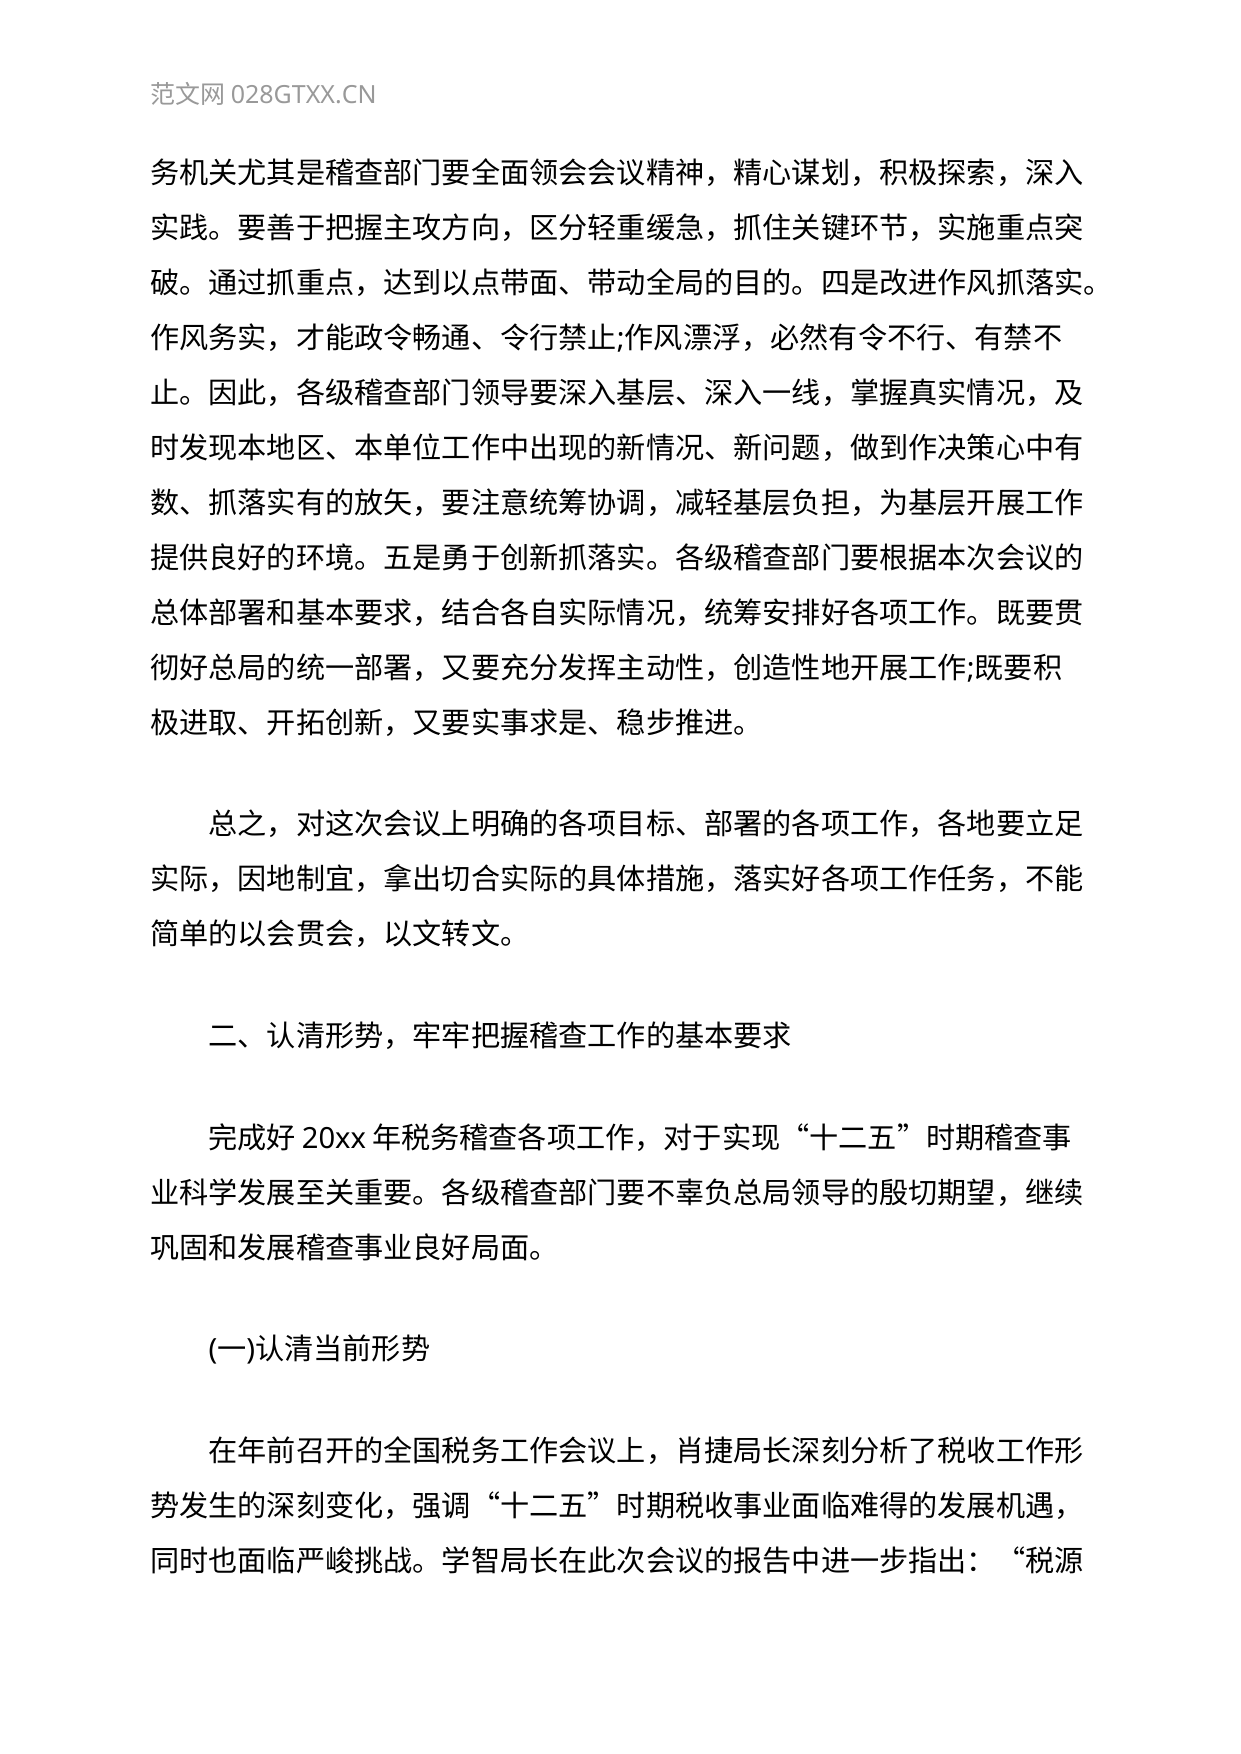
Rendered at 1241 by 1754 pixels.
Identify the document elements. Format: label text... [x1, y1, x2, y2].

text 总之，对这次会议上明确的各项目标、部署的各项工作，各地要立足实际，因地制宜，拿出切合实际的具体措施，落实好各项工作任务，不能简单的以会贯会，以文转文。 [150, 801, 1090, 953]
text 完成好20xx年税务稽查各项工作，对于实现“十二五”时期稽查事业科学发展至关重要。各级稽查部门要不辜负总局领导的殷切期望，继续巩固和发展稽查事业良好局面。 [150, 1114, 1090, 1266]
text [150, 150, 1090, 741]
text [150, 1428, 1090, 1580]
text (一)认清当前形势 [150, 1326, 1090, 1368]
text 二、认清形势，牢牢把握稽查工作的基本要求 [150, 1012, 1090, 1055]
